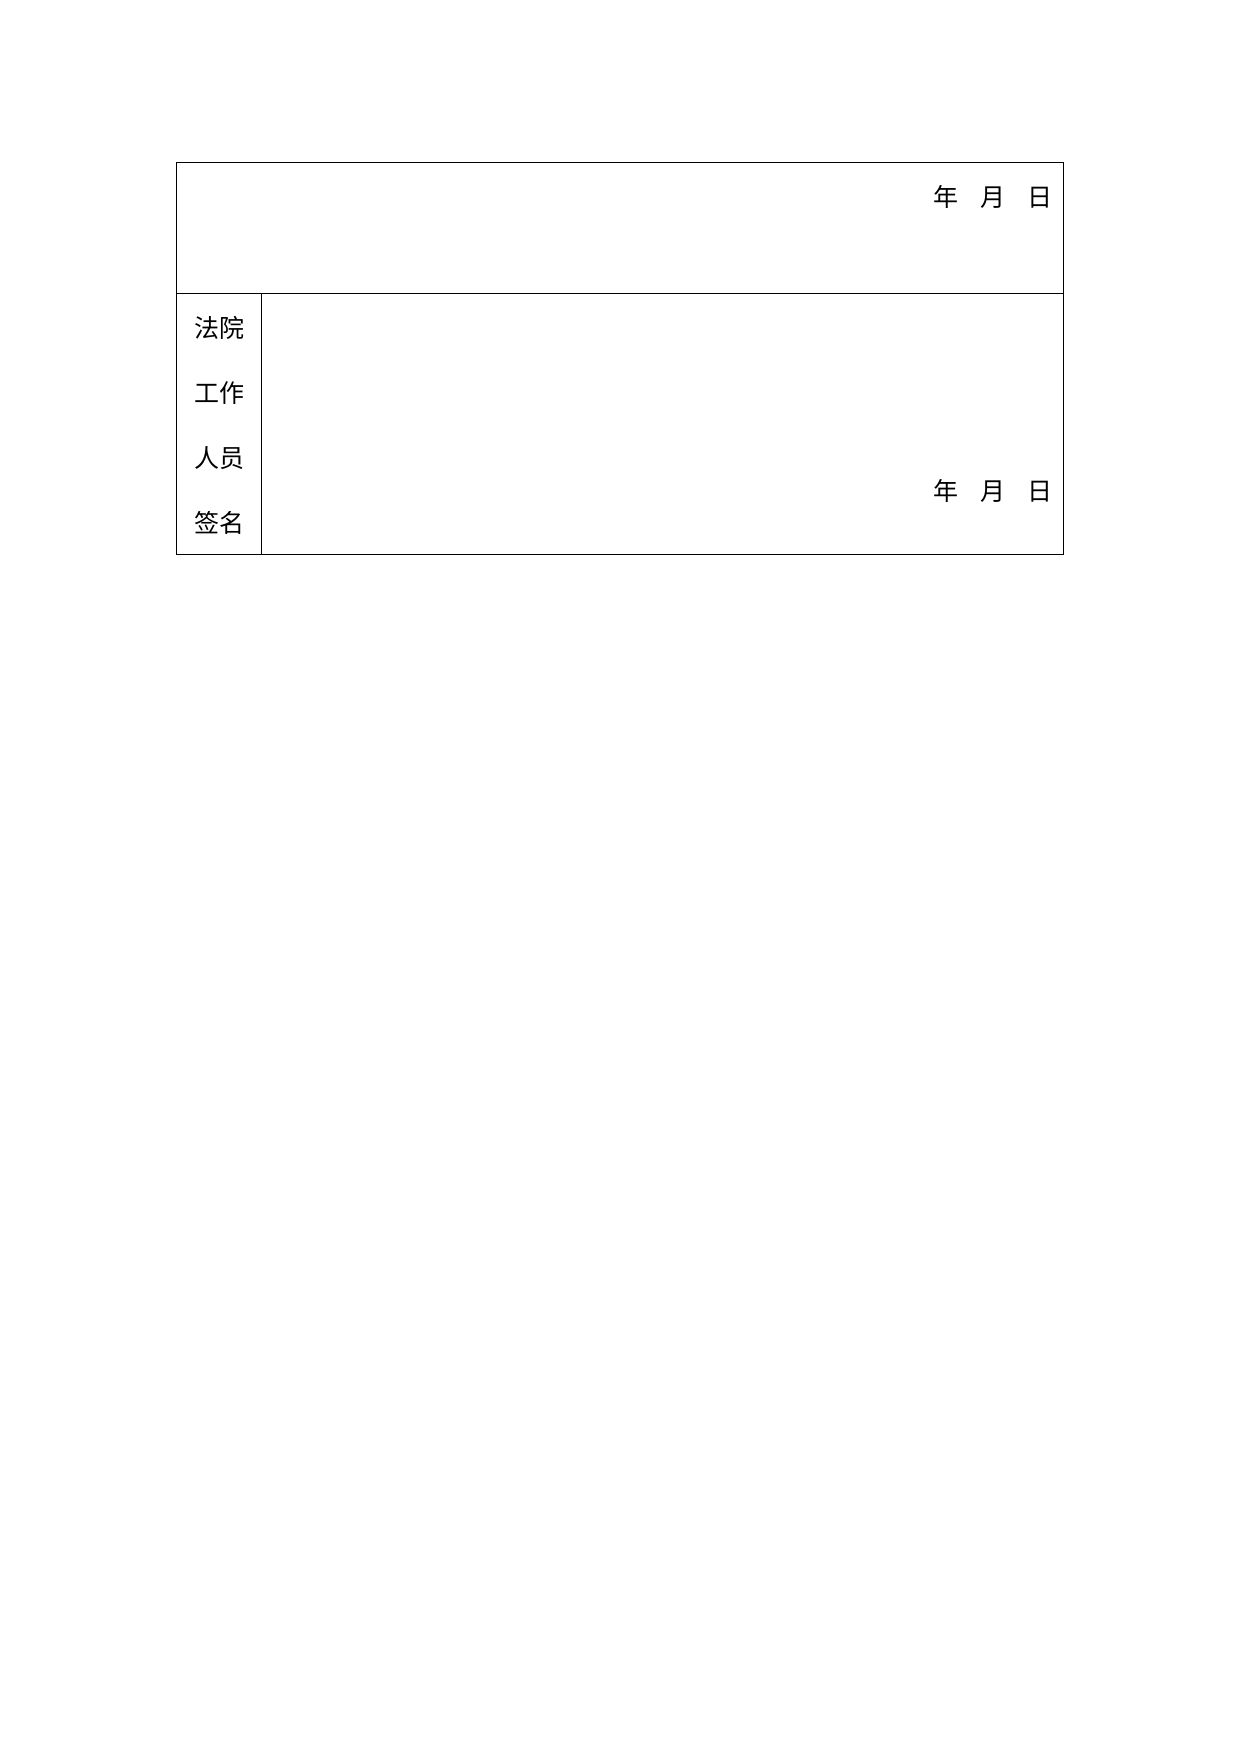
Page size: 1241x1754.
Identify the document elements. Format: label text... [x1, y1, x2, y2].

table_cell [177, 163, 1063, 293]
table_cell 年 月 日 [262, 294, 1063, 554]
table_cell 法院 工作 人员 签名 [177, 294, 261, 554]
